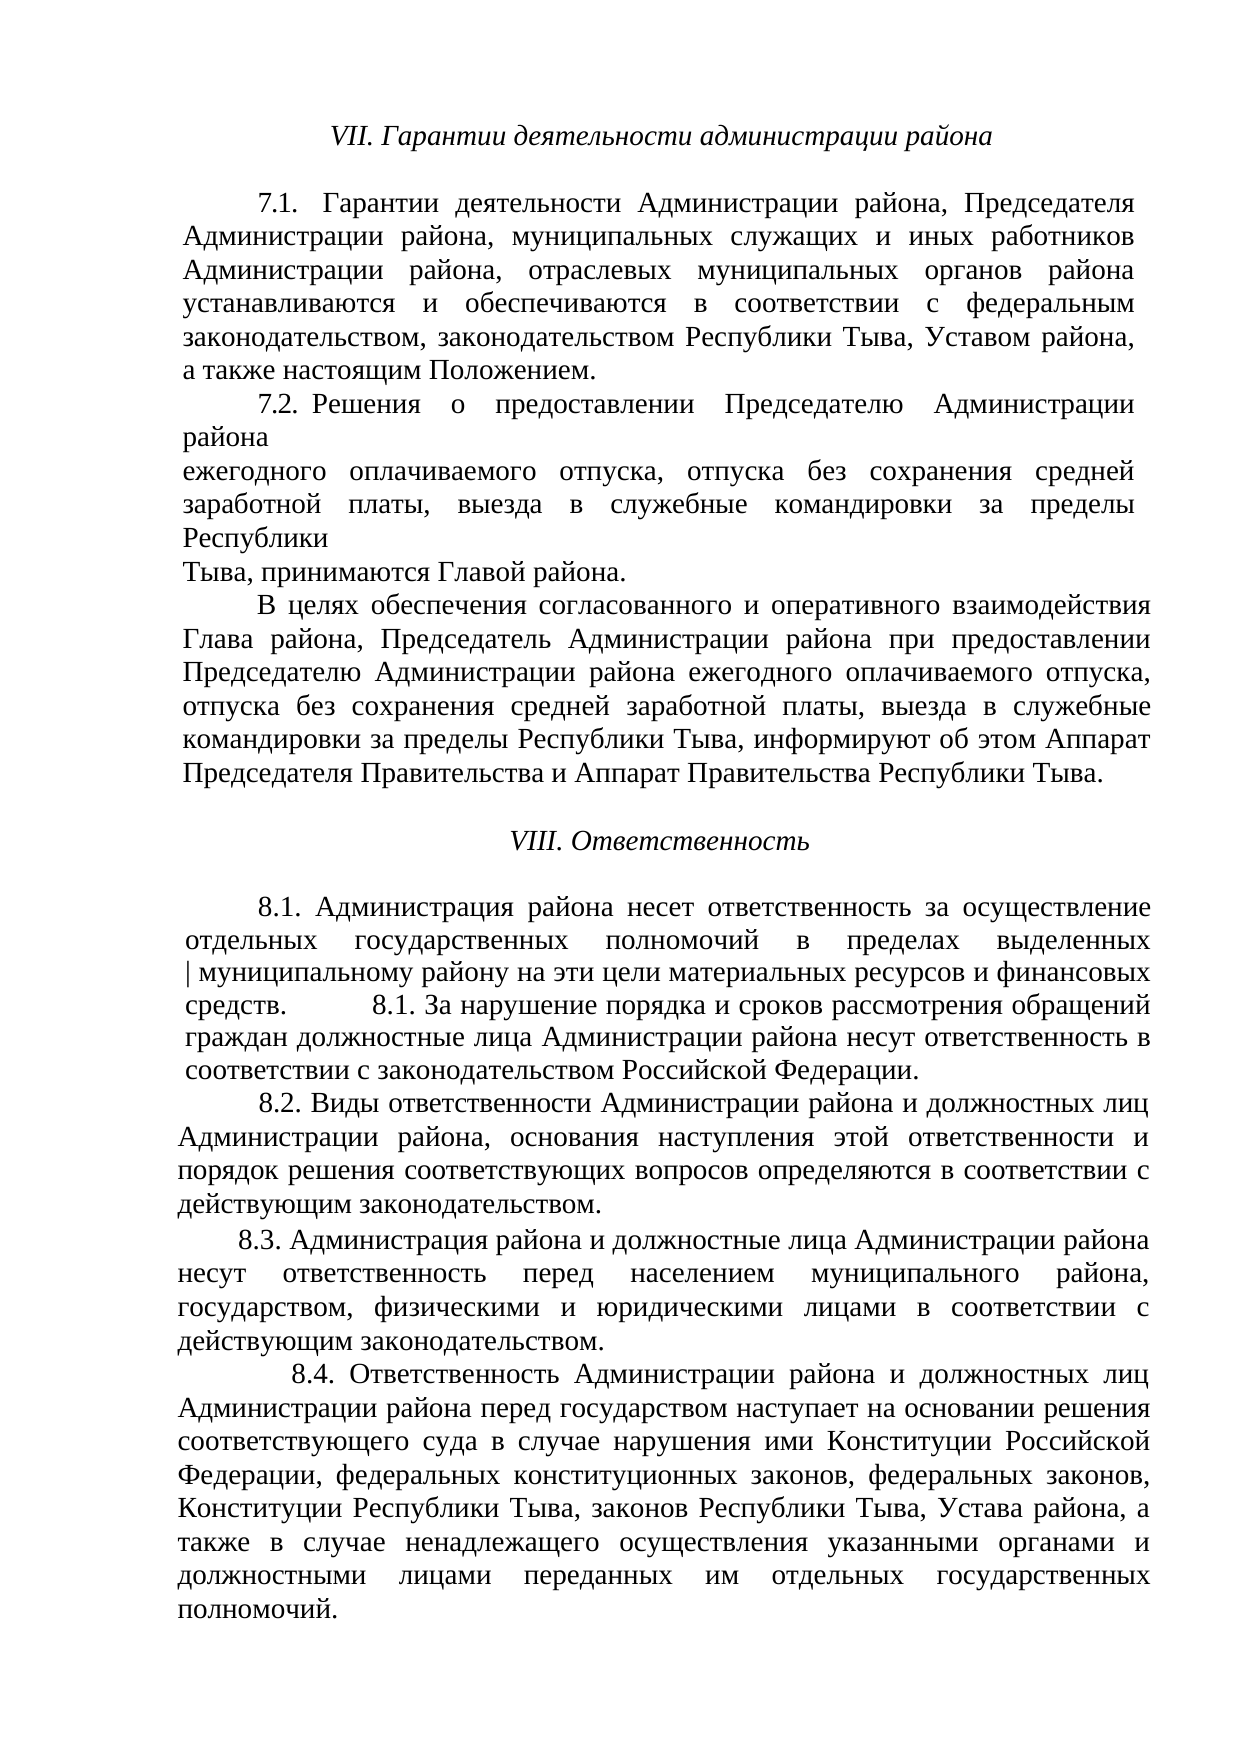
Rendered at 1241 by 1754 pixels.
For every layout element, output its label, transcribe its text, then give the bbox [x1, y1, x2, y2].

text 8.3. Администрация района и должностные лица Администрации района несут ответственность перед населением муниципального района, государством, физическими и юридическими лицами в соответствии с действующим законодательством. [177, 1222, 1150, 1357]
text VIII. Ответственность [177, 823, 1142, 856]
text В целях обеспечения согласованного и оперативного взаимодействия Глава района, Председатель Администрации района при предоставлении Председателю Администрации района ежегодного оплачиваемого отпуска, отпуска без сохранения средней заработной платы, выезда в служебные командировки за пределы Республики Тыва, информируют об этом Аппарат Председателя Правительства и Аппарат Правительства Республики Тыва. [182, 588, 1152, 789]
text 8.2. Виды ответственности Администрации района и должностных лиц Администрации района, основания наступления этой ответственности и порядок решения соответствующих вопросов определяются в соответствии с действующим законодательством. [177, 1086, 1150, 1220]
text VII. Гарантии деятельности администрации района [177, 118, 1145, 152]
text 8.4. Ответственность Администрации района и должностных лиц Администрации района перед государством наступает на основании решения соответствующего суда в случае нарушения ими Конституции Российской Федерации, федеральных конституционных законов, федеральных законов, Конституции Республики Тыва, законов Республики Тыва, Устава района, а также в случае ненадлежащего осуществления указанными органами и должностными лицами переданных им отдельных государственных полномочий. [177, 1357, 1151, 1625]
text 7.1. Гарантии деятельности Администрации района, Председателя Администрации района, муниципальных служащих и иных работников Администрации района, отраслевых муниципальных органов района устанавливаются и обеспечиваются в соответствии с федеральным законодательством, законодательством Республики Тыва, Уставом района, а также настоящим Положением. [182, 185, 1135, 386]
text 8.1. Администрация района несет ответственность за осуществление отдельных государственных полномочий в пределах выделенных | муниципальному району на эти цели материальных ресурсов и финансовых средств. 8.1. За нарушение порядка и сроков рассмотрения обращений граждан должностные лица Администрации района несут ответственность в соответствии с законодательством Российской Федерации. [185, 891, 1152, 1086]
text 7.2. Решения о предоставлении Председателю Администрации района ежегодного оплачиваемого отпуска, отпуска без сохранения средней заработной платы, выезда в служебные командировки за пределы Республики Тыва, принимаются Главой района. [182, 386, 1135, 588]
